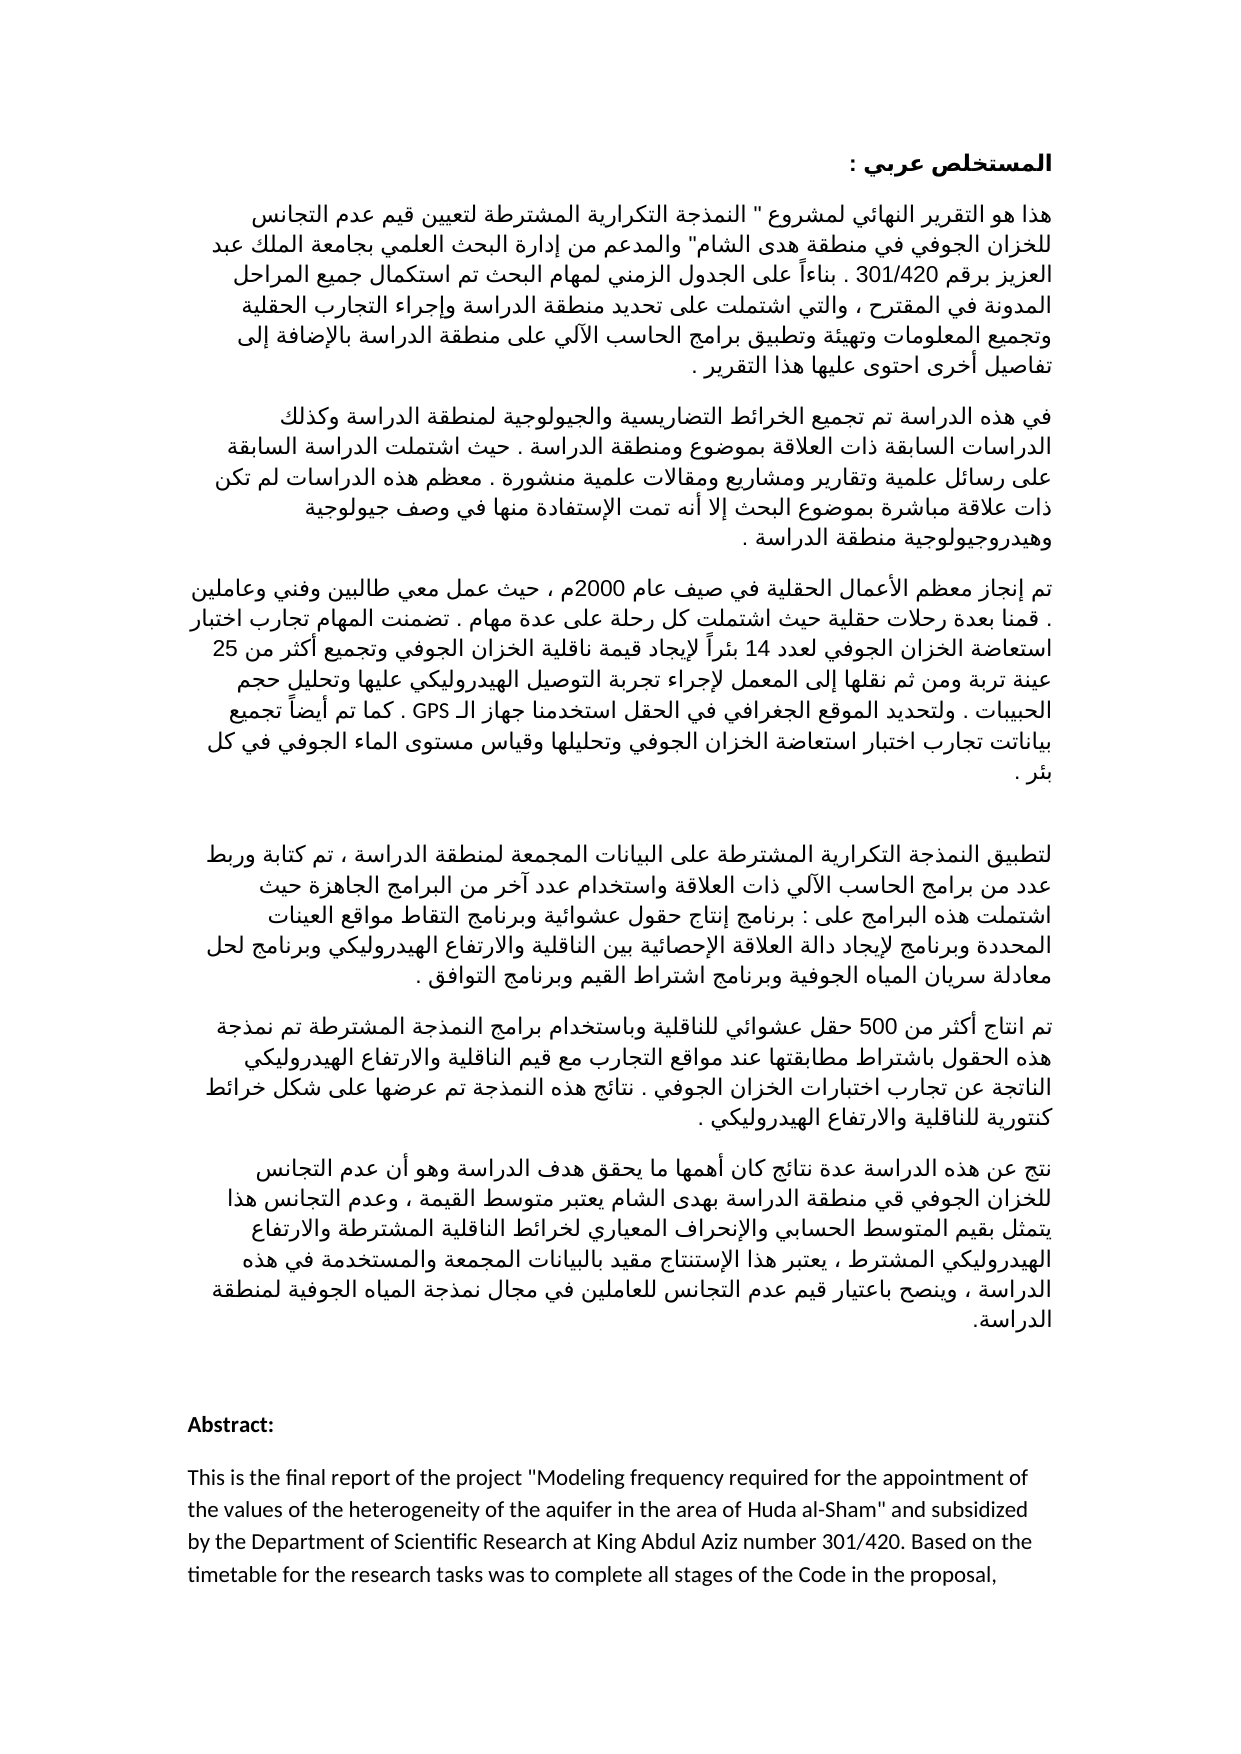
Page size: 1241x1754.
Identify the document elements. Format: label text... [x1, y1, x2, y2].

text تم إنجاز معظم الأعمال الحقلية في صيف عام 2000م ، حيث عمل معي طالبين وفني وعاملين . قمنا بعدة رحلات حقلية حيث اشتملت كل رحلة على عدة مهام . تضمنت المهام تجارب اختبار استعاضة الخزان الجوفي لعدد 14 بئراً لإيجاد قيمة ناقلية الخزان الجوفي وتجميع أكثر من 25 عينة تربة ومن ثم نقلها إلى المعمل لإجراء تجربة التوصيل الهيدروليكي عليها وتحليل حجم الحبيبات . ولتحديد الموقع الجغرافي في الحقل استخدمنا جهاز الـ GPS . كما تم أيضاً تجميع بياناتت تجارب اختبار استعاضة الخزان الجوفي وتحليلها وقياس مستوى الماء الجوفي في كل بئر . [187, 575, 1053, 816]
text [187, 1463, 1053, 1588]
text تم انتاج أكثر من 500 حقل عشوائي للناقلية وباستخدام برامج النمذجة المشترطة تم نمذجة هذه الحقول باشتراط مطابقتها عند مواقع التجارب مع قيم الناقلية والارتفاع الهيدروليكي الناتجة عن تجارب اختبارات الخزان الجوفي . نتائج هذه النمذجة تم عرضها على شكل خرائط كنتورية للناقلية والارتفاع الهيدروليكي . [187, 1013, 1053, 1130]
text نتج عن هذه الدراسة عدة نتائج كان أهمها ما يحقق هدف الدراسة وهو أن عدم التجانس للخزان الجوفي قي منطقة الدراسة بهدى الشام يعتبر متوسط القيمة ، وعدم التجانس هذا يتمثل بقيم المتوسط الحسابي والإنحراف المعياري لخرائط الناقلية المشترطة والارتفاع الهيدروليكي المشترط ، يعتبر هذا الإستنتاج مقيد بالبيانات المجمعة والمستخدمة في هذه الدراسة ، وينصح باعتيار قيم عدم التجانس للعاملين في مجال نمذجة المياه الجوفية لمنطقة الدراسة. [187, 1155, 1053, 1332]
text هذا هو التقرير النهائي لمشروع " النمذجة التكرارية المشترطة لتعيين قيم عدم التجانس للخزان الجوفي في منطقة هدى الشام" والمدعم من إدارة البحث العلمي بجامعة الملك عبد العزيز برقم 301/420 . بناءاً على الجدول الزمني لمهام البحث تم استكمال جميع المراحل المدونة في المقترح ، والتي اشتملت على تحديد منطقة الدراسة وإجراء التجارب الحقلية وتجميع المعلومات وتهيئة وتطبيق برامج الحاسب الآلي على منطقة الدراسة بالإضافة إلى تفاصيل أخرى احتوى عليها هذا التقرير . [187, 201, 1053, 378]
text لتطبيق النمذجة التكرارية المشترطة على البيانات المجمعة لمنطقة الدراسة ، تم كتابة وربط عدد من برامج الحاسب الآلي ذات العلاقة واستخدام عدد آخر من البرامج الجاهزة حيث اشتملت هذه البرامج على : برنامج إنتاج حقول عشوائية وبرنامج التقاط مواقع العينات المحددة وبرنامج لإيجاد دالة العلاقة الإحصائية بين الناقلية والارتفاع الهيدروليكي وبرنامج لحل معادلة سريان المياه الجوفية وبرنامج اشتراط القيم وبرنامج التوافق . [187, 841, 1053, 989]
text المستخلص عربي : [187, 150, 1053, 176]
text Abstract: [187, 1410, 1053, 1438]
text في هذه الدراسة تم تجميع الخرائط التضاريسية والجيولوجية لمنطقة الدراسة وكذلك الدراسات السابقة ذات العلاقة بموضوع ومنطقة الدراسة . حيث اشتملت الدراسة السابقة على رسائل علمية وتقارير ومشاريع ومقالات علمية منشورة . معظم هذه الدراسات لم تكن ذات علاقة مباشرة بموضوع البحث إلا أنه تمت الإستفادة منها في وصف جيولوجية وهيدروجيولوجية منطقة الدراسة . [187, 403, 1053, 550]
